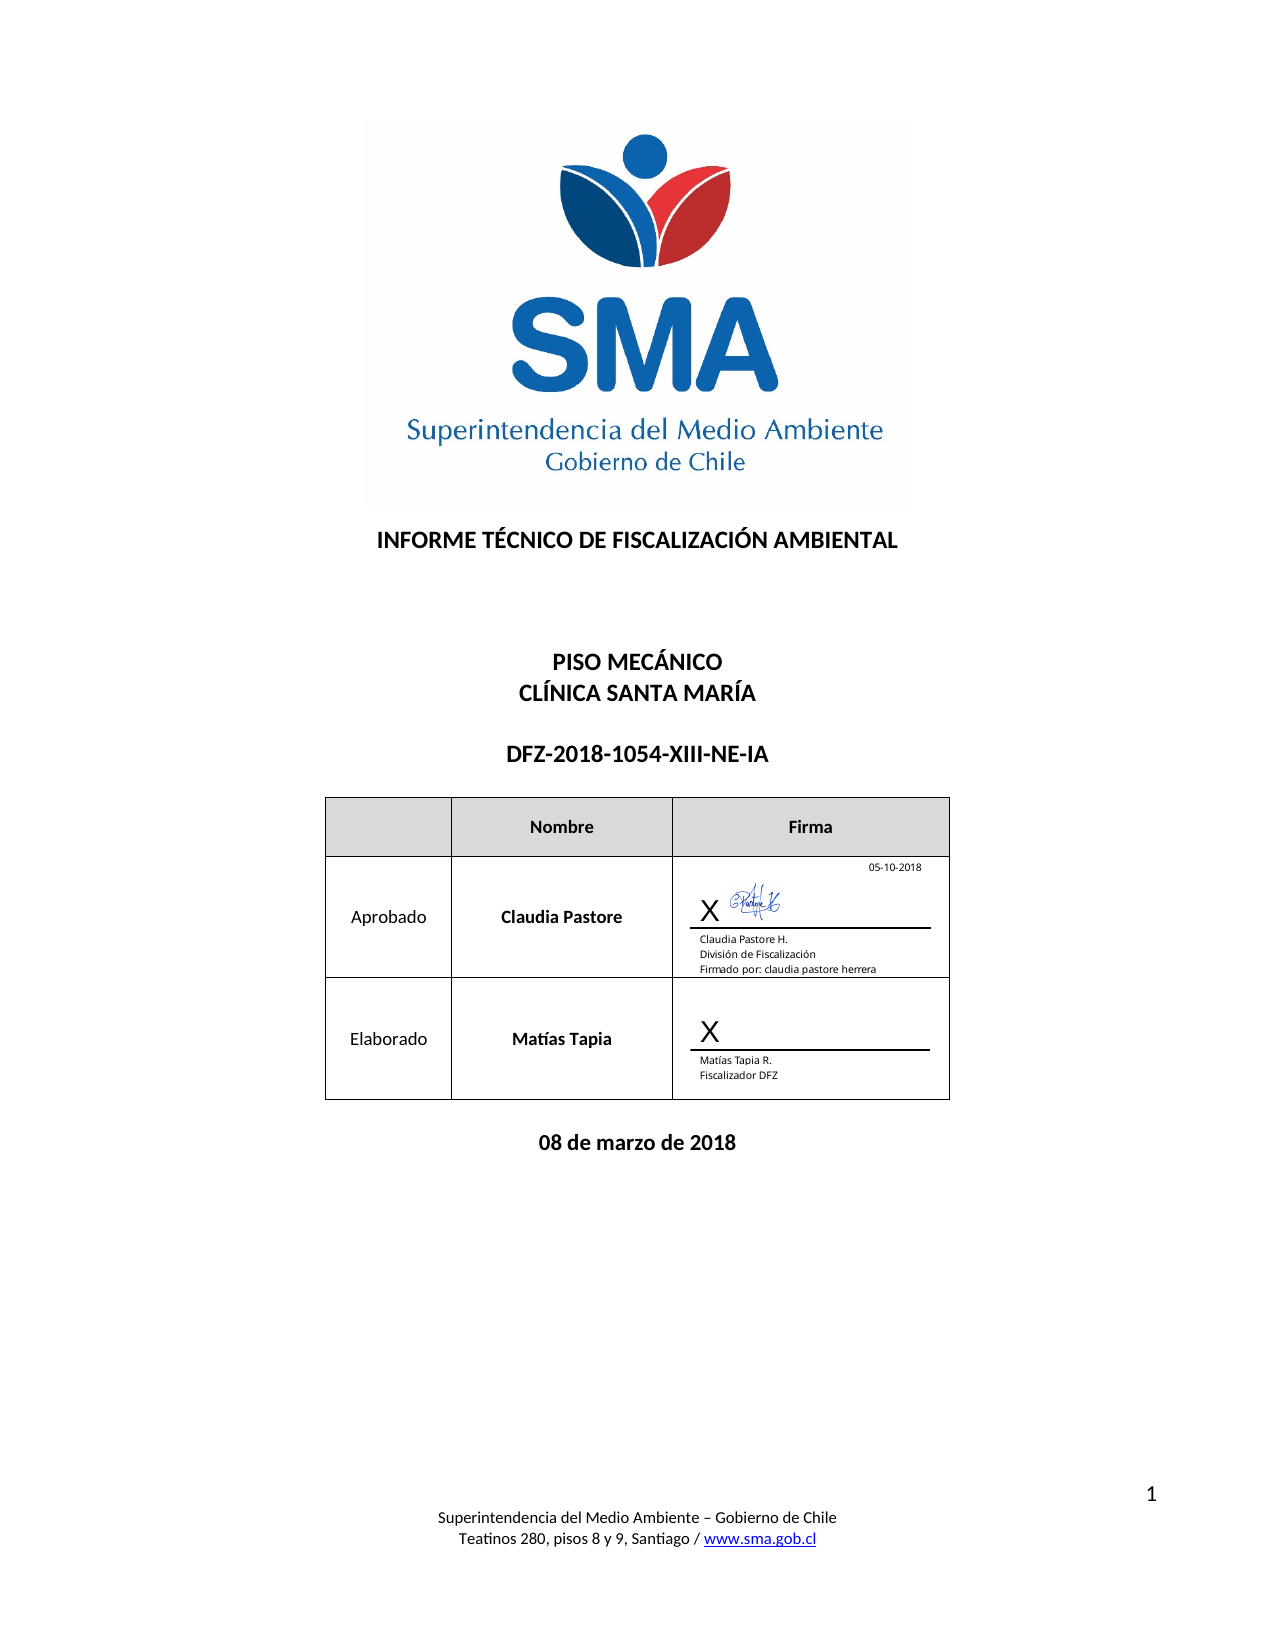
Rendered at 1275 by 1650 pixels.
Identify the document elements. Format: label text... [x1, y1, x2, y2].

table_header Firma [673, 798, 949, 856]
text 08 de marzo de 2018 [118, 1128, 1157, 1156]
table_header [326, 798, 451, 856]
table_header Nombre [452, 798, 672, 856]
text INFORME TÉCNICO DE FISCALIZACIÓN AMBIENTAL [118, 524, 1157, 555]
table_cell Aprobado [326, 857, 451, 977]
table_cell [673, 978, 949, 1099]
text DFZ-2018-1054-XIII-NE-IA [118, 738, 1157, 769]
table_cell Claudia Pastore [452, 857, 672, 977]
table_cell [930, 857, 949, 977]
text CLÍNICA SANTA MARÍA [118, 677, 1157, 708]
table_cell Matías Tapia [452, 978, 672, 1099]
text PISO MECÁNICO [118, 647, 1157, 677]
table_cell Elaborado [326, 978, 451, 1099]
picture [362, 118, 913, 508]
table_cell [673, 857, 690, 977]
